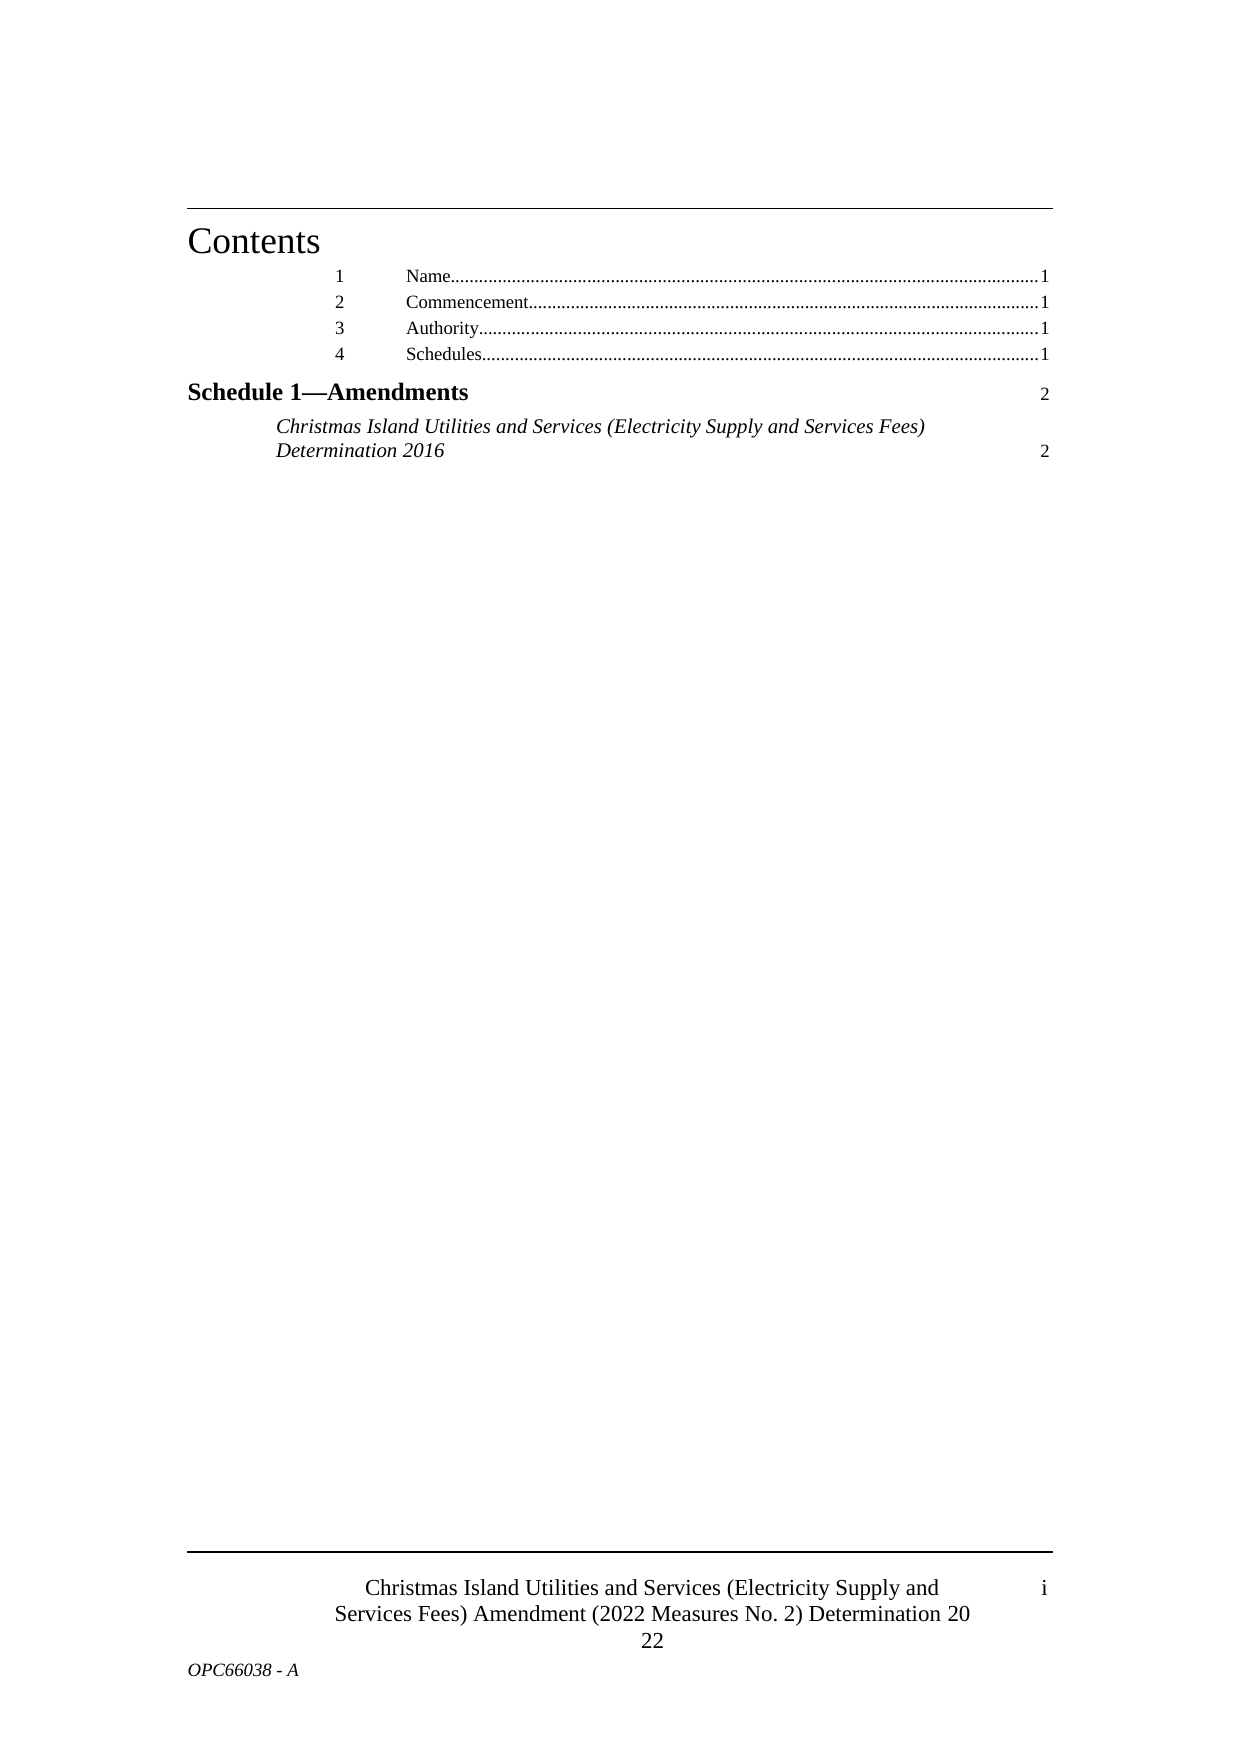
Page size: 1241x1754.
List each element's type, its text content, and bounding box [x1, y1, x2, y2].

text Christmas Island Utilities and Services (Electricity Supply and Services Fees) Determination 2016 2 [276, 414, 994, 462]
text Contents [187, 218, 1053, 261]
text Schedule 1—Amendments 2 [187, 377, 994, 405]
text 4 Schedules 1 [335, 342, 994, 364]
text 1 Name 1 [335, 265, 994, 287]
text 3 Authority 1 [335, 317, 994, 338]
text 2 Commencement 1 [335, 291, 994, 313]
